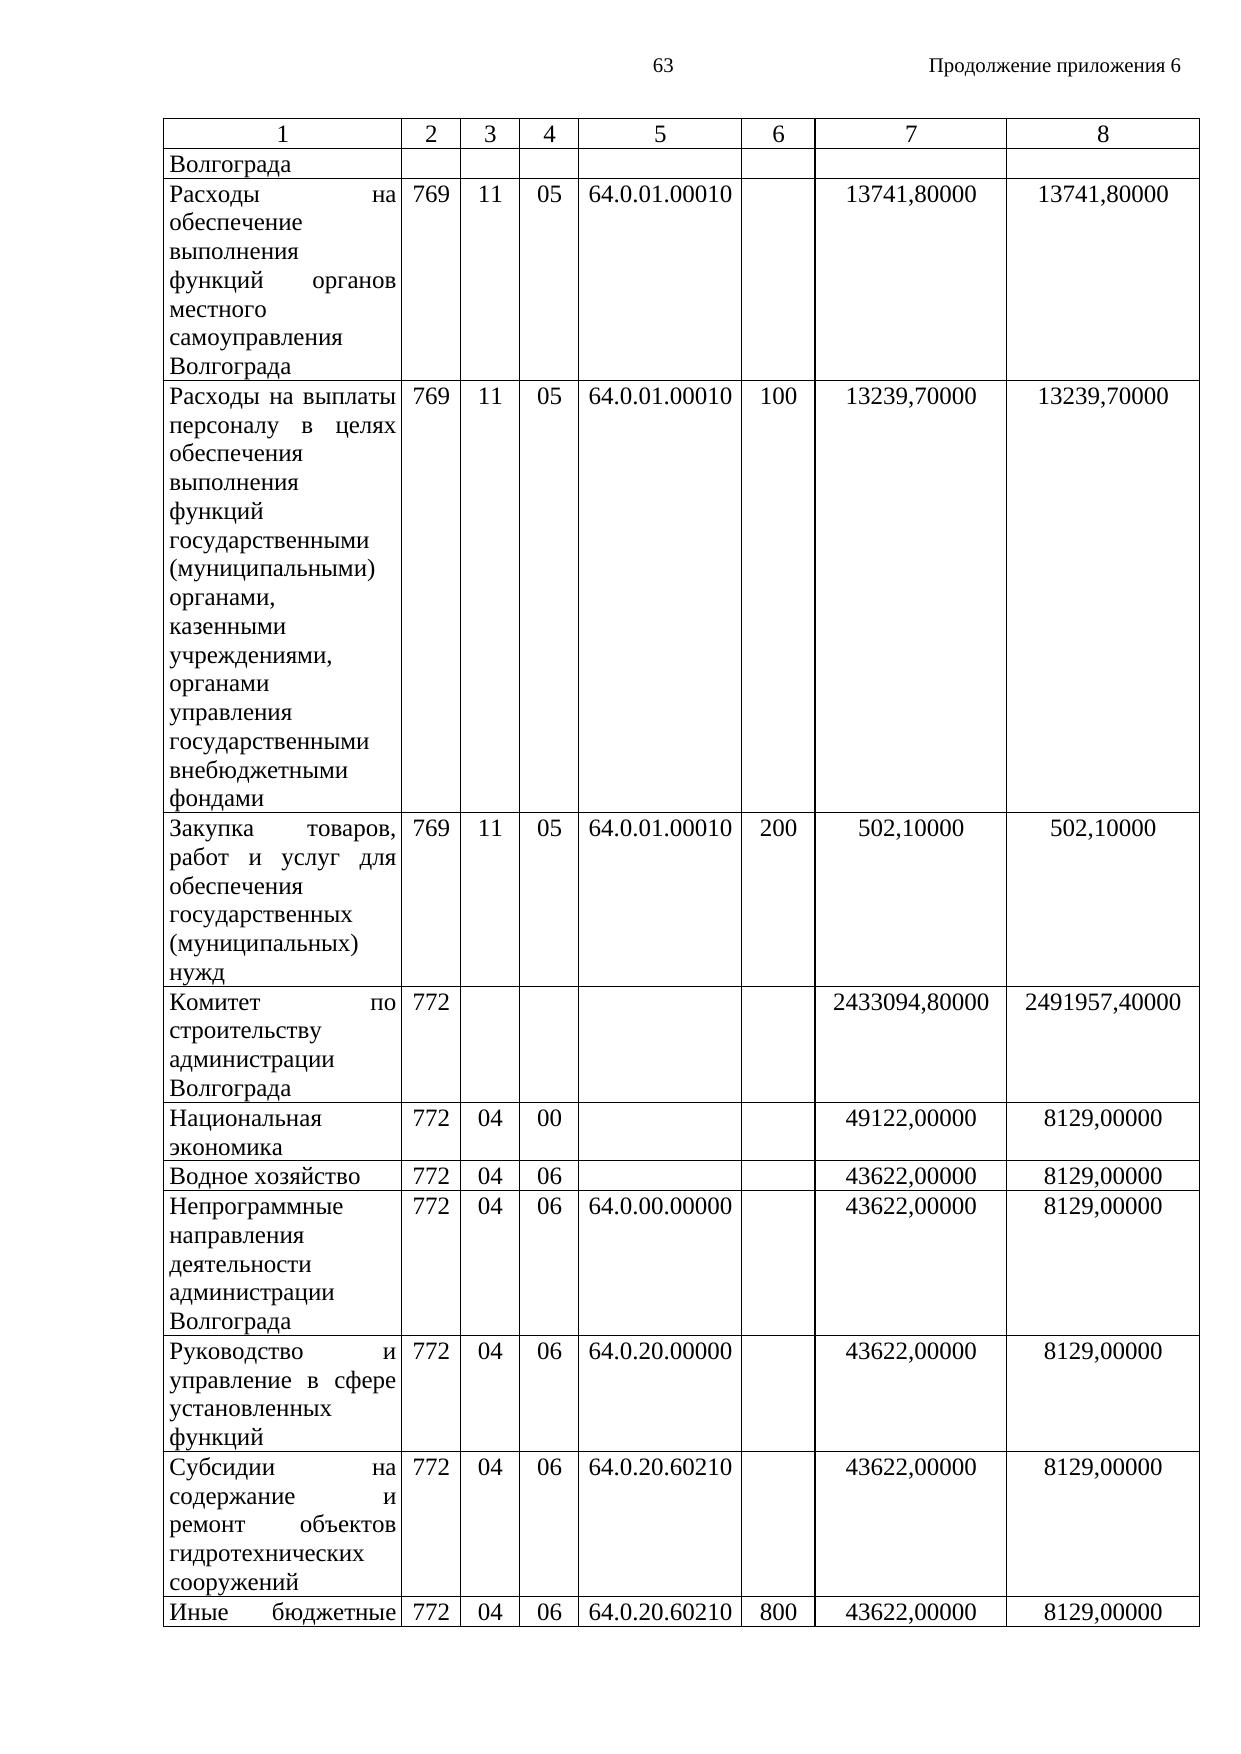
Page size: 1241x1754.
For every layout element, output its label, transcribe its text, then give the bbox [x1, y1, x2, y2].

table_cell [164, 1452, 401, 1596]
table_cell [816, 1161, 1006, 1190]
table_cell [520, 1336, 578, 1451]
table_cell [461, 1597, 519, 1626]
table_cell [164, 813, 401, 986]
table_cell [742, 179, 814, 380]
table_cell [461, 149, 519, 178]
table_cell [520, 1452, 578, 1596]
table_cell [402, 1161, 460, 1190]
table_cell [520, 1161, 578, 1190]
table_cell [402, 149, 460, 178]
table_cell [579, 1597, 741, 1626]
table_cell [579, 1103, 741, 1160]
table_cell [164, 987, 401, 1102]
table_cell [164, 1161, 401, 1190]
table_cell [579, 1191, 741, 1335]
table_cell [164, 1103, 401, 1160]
table_header 4 [520, 119, 578, 148]
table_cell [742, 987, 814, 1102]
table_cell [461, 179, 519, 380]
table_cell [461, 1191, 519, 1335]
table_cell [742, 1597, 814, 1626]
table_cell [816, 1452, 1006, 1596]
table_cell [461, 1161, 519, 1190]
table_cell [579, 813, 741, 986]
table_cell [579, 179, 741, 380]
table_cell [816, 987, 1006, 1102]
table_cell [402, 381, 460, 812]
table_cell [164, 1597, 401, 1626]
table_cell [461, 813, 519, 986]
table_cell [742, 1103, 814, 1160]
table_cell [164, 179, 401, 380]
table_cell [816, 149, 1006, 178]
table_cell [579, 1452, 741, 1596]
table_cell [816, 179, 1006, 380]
table_header 3 [461, 119, 519, 148]
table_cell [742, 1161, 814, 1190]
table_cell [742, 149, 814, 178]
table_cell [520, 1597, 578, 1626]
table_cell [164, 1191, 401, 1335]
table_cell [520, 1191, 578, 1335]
table_header 6 [742, 119, 814, 148]
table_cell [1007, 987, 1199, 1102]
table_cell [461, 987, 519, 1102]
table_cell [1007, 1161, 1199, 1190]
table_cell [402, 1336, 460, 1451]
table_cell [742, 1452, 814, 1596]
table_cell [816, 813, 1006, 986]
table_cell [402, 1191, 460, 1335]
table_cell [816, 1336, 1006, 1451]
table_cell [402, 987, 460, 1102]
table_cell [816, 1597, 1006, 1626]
table_header 8 [1007, 119, 1199, 148]
table_header 1 [164, 119, 401, 148]
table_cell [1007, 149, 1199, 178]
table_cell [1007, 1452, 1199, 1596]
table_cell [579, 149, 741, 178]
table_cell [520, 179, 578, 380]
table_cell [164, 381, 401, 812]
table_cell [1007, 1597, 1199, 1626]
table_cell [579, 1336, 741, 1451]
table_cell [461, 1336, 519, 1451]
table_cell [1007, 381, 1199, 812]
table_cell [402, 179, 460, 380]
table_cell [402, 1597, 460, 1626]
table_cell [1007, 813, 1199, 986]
table_header 7 [816, 119, 1006, 148]
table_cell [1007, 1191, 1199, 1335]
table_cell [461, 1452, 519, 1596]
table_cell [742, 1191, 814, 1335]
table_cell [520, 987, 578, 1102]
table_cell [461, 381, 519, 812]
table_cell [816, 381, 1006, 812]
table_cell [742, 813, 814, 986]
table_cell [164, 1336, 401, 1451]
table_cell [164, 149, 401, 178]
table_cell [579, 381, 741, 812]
table_header 5 [579, 119, 741, 148]
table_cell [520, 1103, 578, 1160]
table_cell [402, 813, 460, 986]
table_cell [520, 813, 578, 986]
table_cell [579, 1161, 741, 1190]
table_header 2 [402, 119, 460, 148]
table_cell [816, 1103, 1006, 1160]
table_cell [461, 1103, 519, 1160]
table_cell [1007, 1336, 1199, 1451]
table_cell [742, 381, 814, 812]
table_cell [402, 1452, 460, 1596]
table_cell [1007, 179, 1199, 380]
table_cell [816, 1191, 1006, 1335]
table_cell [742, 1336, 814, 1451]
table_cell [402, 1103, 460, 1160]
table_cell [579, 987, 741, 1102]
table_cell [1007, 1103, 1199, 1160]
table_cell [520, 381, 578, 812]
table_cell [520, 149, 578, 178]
